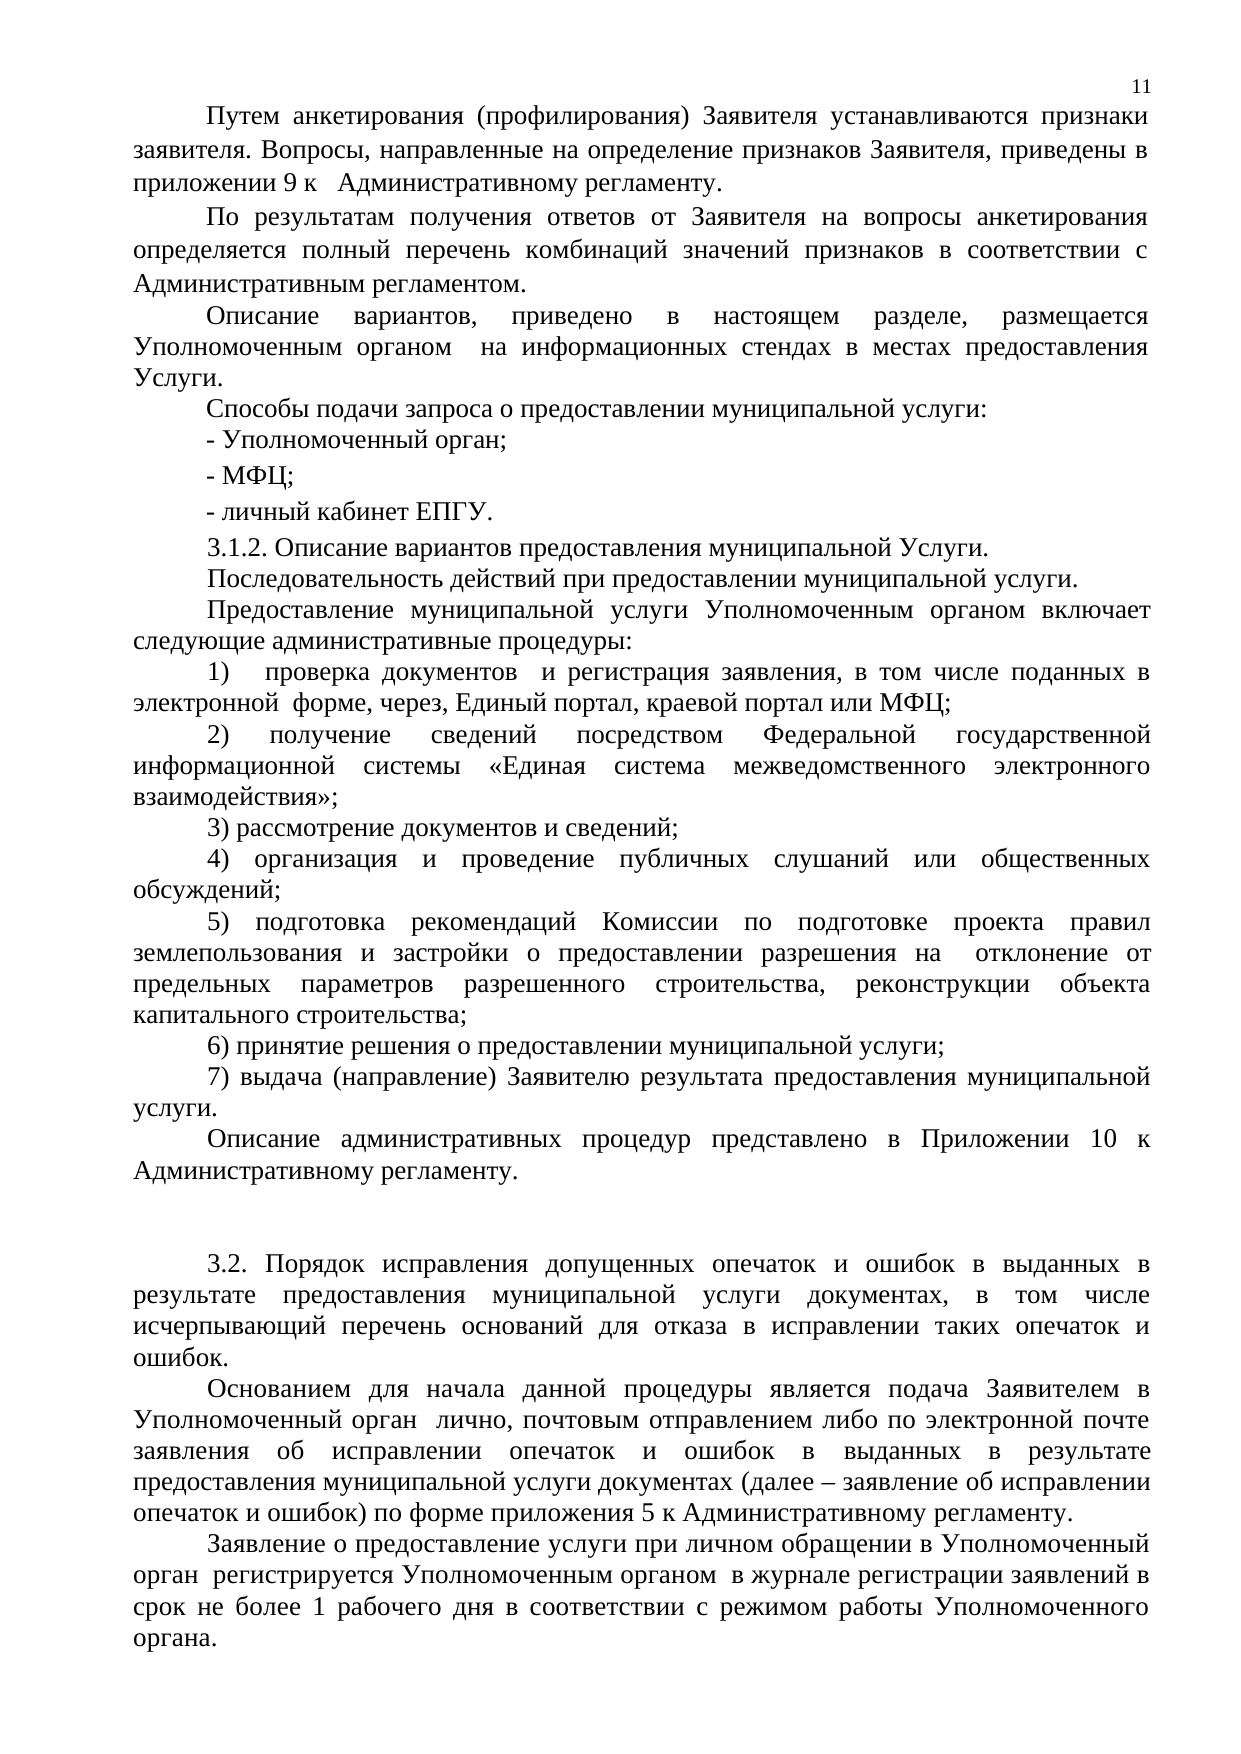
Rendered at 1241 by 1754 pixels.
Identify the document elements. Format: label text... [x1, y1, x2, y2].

text 3) рассмотрение документов и сведений; [133, 811, 1152, 842]
text 3.1.2. Описание вариантов предоставления муниципальной Услуги. [133, 531, 1152, 562]
text Заявление о предоставление услуги при личном обращении в Уполномоченный орган регистрируется Уполномоченным органом в журнале регистрации заявлений в срок не более 1 рабочего дня в соответствии с режимом работы Уполномоченного органа. [133, 1527, 1152, 1652]
text - МФЦ; [133, 459, 1152, 491]
text 7) выдача (направление) Заявителю результата предоставления муниципальной услуги. [133, 1060, 1152, 1123]
text 4) организация и проведение публичных слушаний или общественных обсуждений; [133, 842, 1152, 904]
text Описание вариантов, приведено в настоящем разделе, размещается Уполномоченным органом на информационных стендах в местах предоставления Услуги. [133, 299, 1149, 392]
text Основанием для начала данной процедуры является подача Заявителем в Уполномоченный орган лично, почтовым отправлением либо по электронной почте заявления об исправлении опечаток и ошибок в выданных в результате предоставления муниципальной услуги документах (далее – заявление об исправлении опечаток и ошибок) по форме приложения 5 к Административному регламенту. [133, 1372, 1152, 1527]
text - личный кабинет ЕПГУ. [133, 495, 1152, 526]
text По результатам получения ответов от Заявителя на вопросы анкетирования определяется полный перечень комбинаций значений признаков в соответствии с Административным регламентом. [133, 198, 1149, 299]
text Описание административных процедур представлено в Приложении 10 к Административному регламенту. [133, 1123, 1152, 1185]
text Предоставление муниципальной услуги Уполномоченным органом включает следующие административные процедуры: [133, 593, 1152, 655]
text Последовательность действий при предоставлении муниципальной услуги. [133, 562, 1152, 593]
text 5) подготовка рекомендаций Комиссии по подготовке проекта правил землепользования и застройки о предоставлении разрешения на отклонение от предельных параметров разрешенного строительства, реконструкции объекта капитального строительства; [133, 904, 1152, 1029]
text - Уполномоченный орган; [133, 424, 1152, 455]
text Путем анкетирования (профилирования) Заявителя устанавливаются признаки заявителя. Вопросы, направленные на определение признаков Заявителя, приведены в приложении 9 к Административному регламенту. [133, 98, 1149, 198]
text 3.2. Порядок исправления допущенных опечаток и ошибок в выданных в результате предоставления муниципальной услуги документах, в том числе исчерпывающий перечень оснований для отказа в исправлении таких опечаток и ошибок. [133, 1247, 1152, 1372]
text 6) принятие решения о предоставлении муниципальной услуги; [133, 1029, 1152, 1060]
text 1) проверка документов и регистрация заявления, в том числе поданных в электронной форме, через, Единый портал, краевой портал или МФЦ; [133, 655, 1152, 718]
text 2) получение сведений посредством Федеральной государственной информационной системы «Единая система межведомственного электронного взаимодействия»; [133, 718, 1152, 811]
text Способы подачи запроса о предоставлении муниципальной услуги: [133, 392, 1152, 424]
